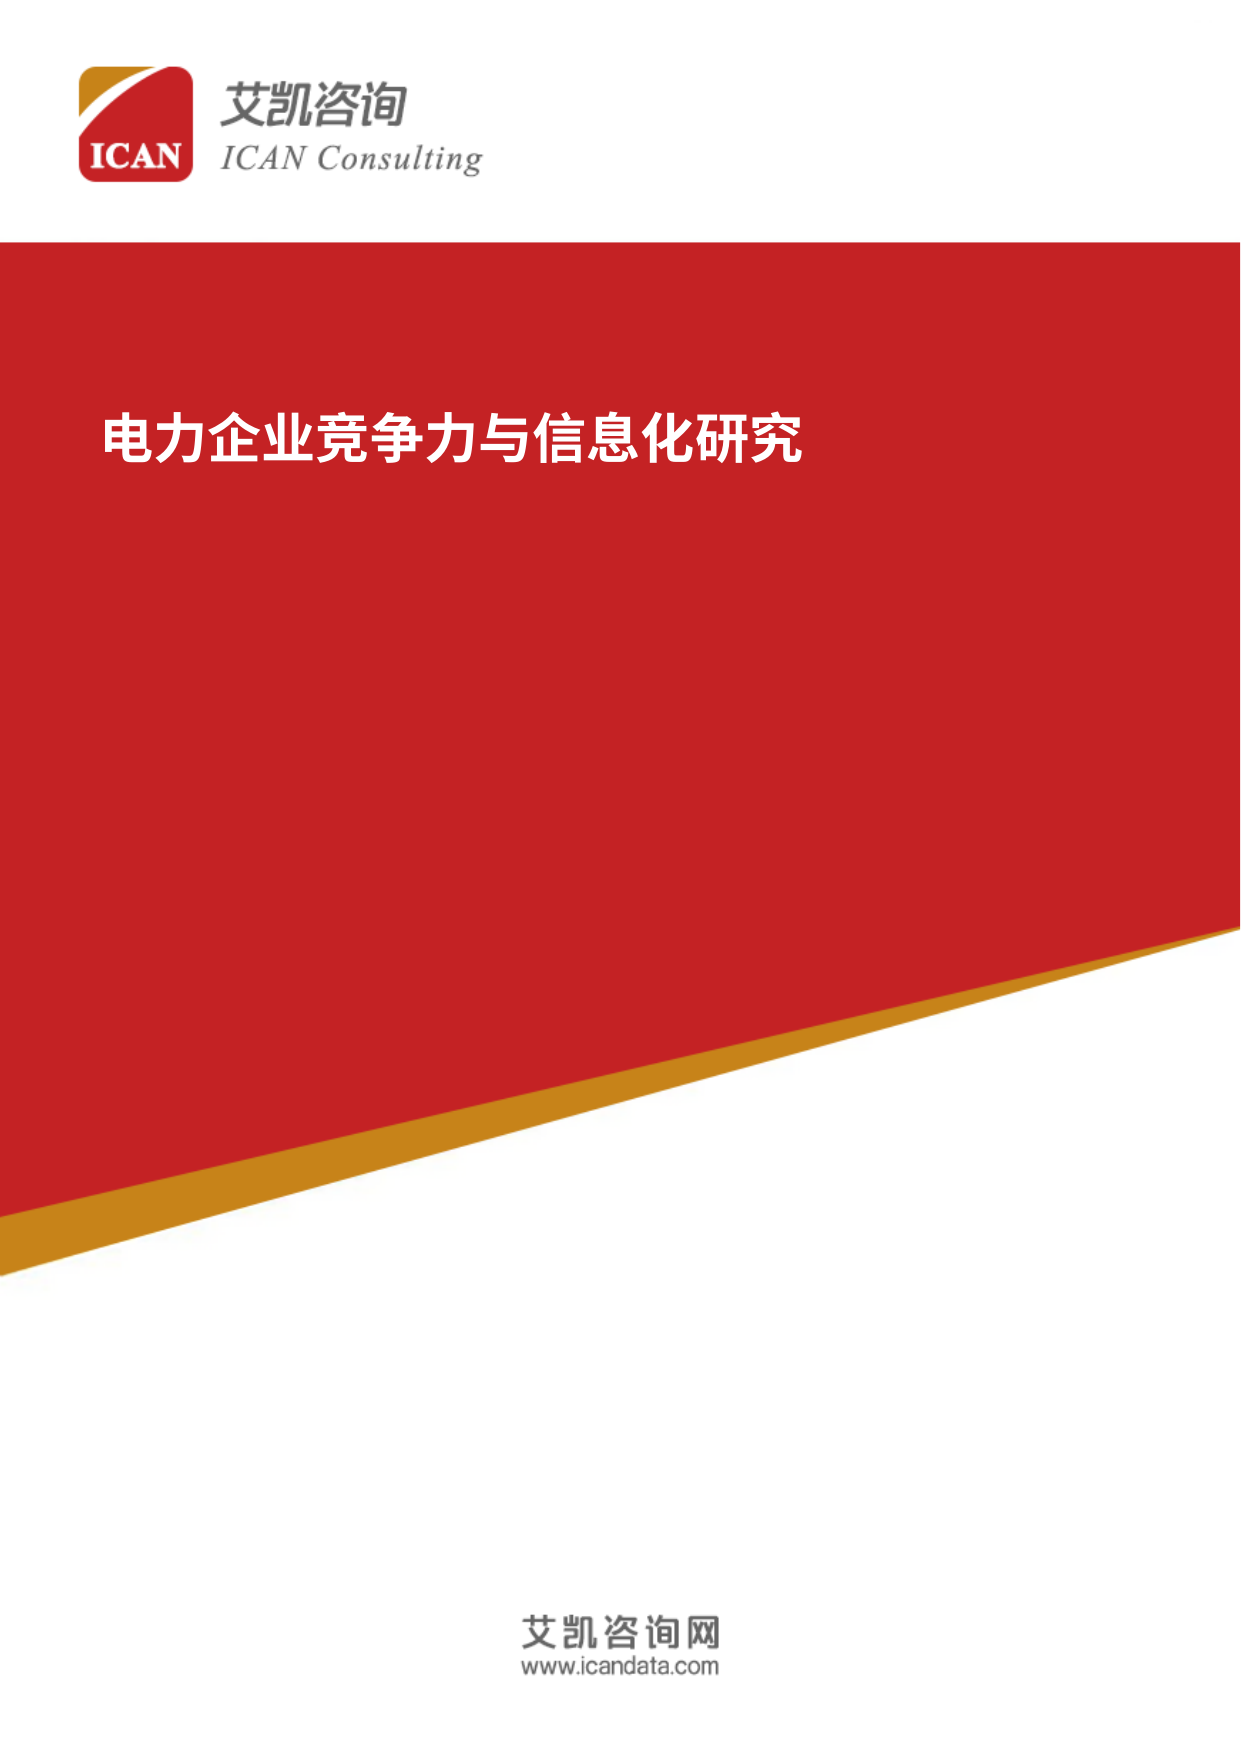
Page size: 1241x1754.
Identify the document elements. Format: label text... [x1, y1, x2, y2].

subtitle 电力企业竞争力与信息化研究 [99, 386, 1053, 484]
picture [0, 5, 1241, 1754]
